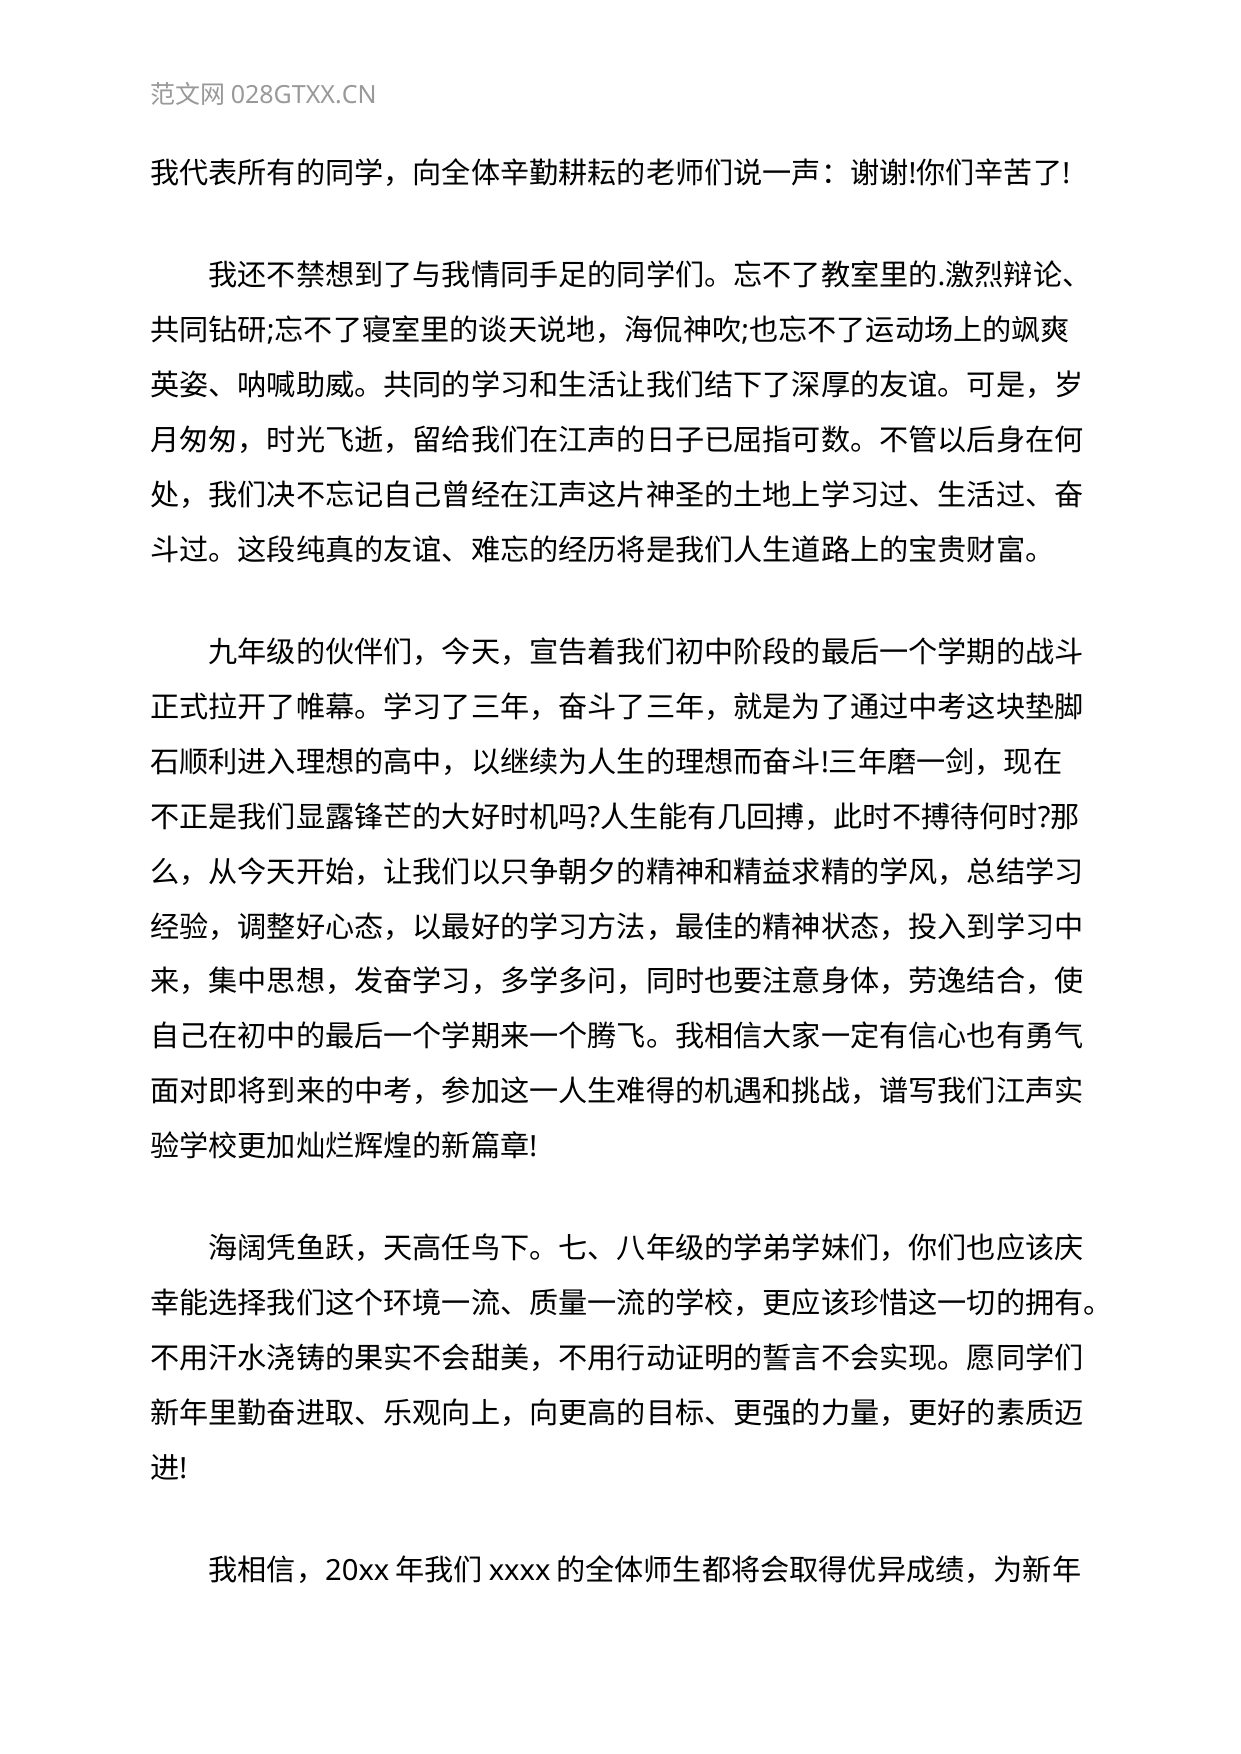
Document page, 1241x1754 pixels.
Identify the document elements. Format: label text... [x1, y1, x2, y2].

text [150, 150, 1090, 192]
text 我还不禁想到了与我情同手足的同学们。忘不了教室里的.激烈辩论、共同钻研;忘不了寝室里的谈天说地，海侃神吹;也忘不了运动场上的飒爽英姿、呐喊助威。共同的学习和生活让我们结下了深厚的友谊。可是，岁月匆匆，时光飞逝，留给我们在江声的日子已屈指可数。不管以后身在何处，我们决不忘记自己曾经在江声这片神圣的土地上学习过、生活过、奋斗过。这段纯真的友谊、难忘的经历将是我们人生道路上的宝贵财富。 [150, 252, 1090, 569]
text 海阔凭鱼跃，天高任鸟下。七、八年级的学弟学妹们，你们也应该庆幸能选择我们这个环境一流、质量一流的学校，更应该珍惜这一切的拥有。不用汗水浇铸的果实不会甜美，不用行动证明的誓言不会实现。愿同学们新年里勤奋进取、乐观向上，向更高的目标、更强的力量，更好的素质迈进! [150, 1225, 1090, 1487]
text 九年级的伙伴们，今天，宣告着我们初中阶段的最后一个学期的战斗正式拉开了帷幕。学习了三年，奋斗了三年，就是为了通过中考这块垫脚石顺利进入理想的高中，以继续为人生的理想而奋斗!三年磨一剑，现在不正是我们显露锋芒的大好时机吗?人生能有几回搏，此时不搏待何时?那么，从今天开始，让我们以只争朝夕的精神和精益求精的学风，总结学习经验，调整好心态，以最好的学习方法，最佳的精神状态，投入到学习中来，集中思想，发奋学习，多学多问，同时也要注意身体，劳逸结合，使自己在初中的最后一个学期来一个腾飞。我相信大家一定有信心也有勇气面对即将到来的中考，参加这一人生难得的机遇和挑战，谱写我们江声实验学校更加灿烂辉煌的新篇章! [150, 628, 1090, 1165]
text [150, 1546, 1090, 1589]
